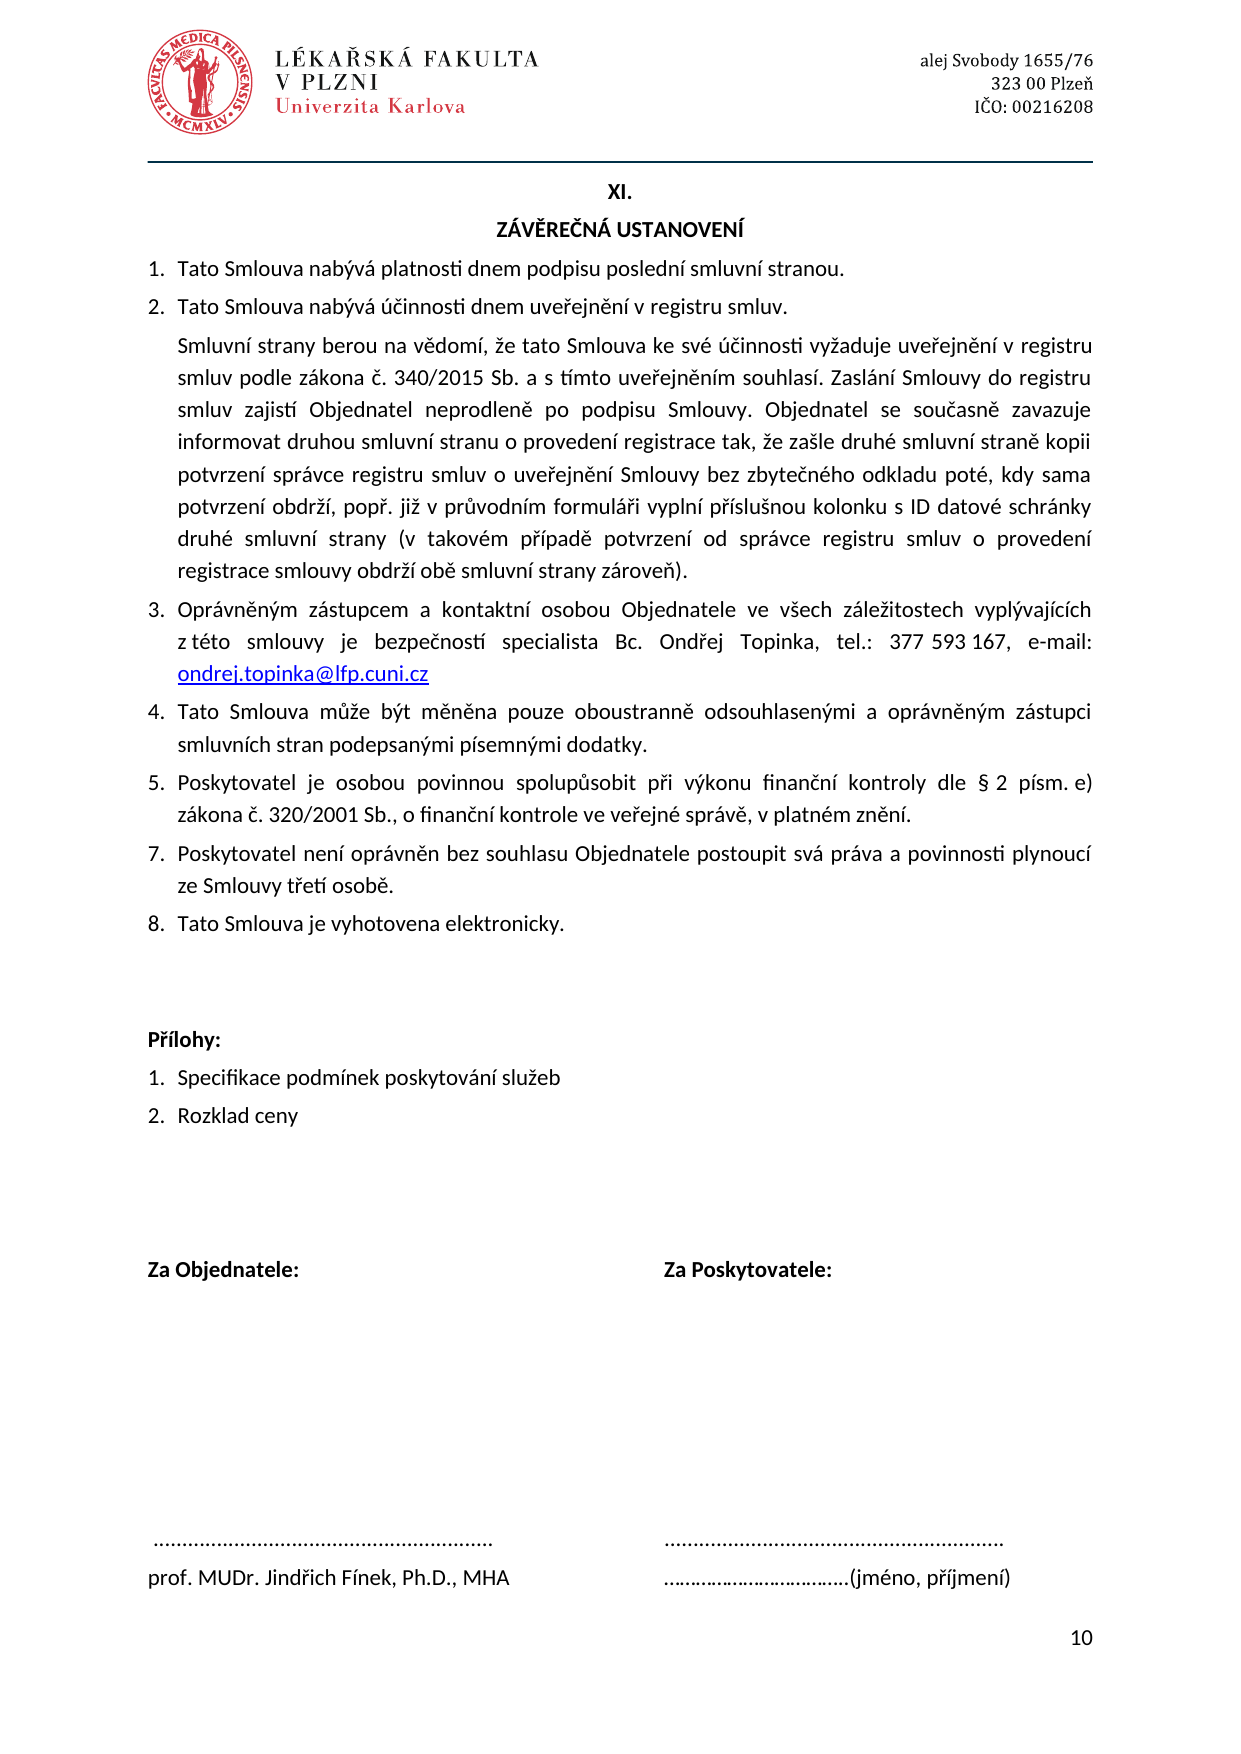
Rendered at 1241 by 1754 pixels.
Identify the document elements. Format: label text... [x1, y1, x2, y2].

text 2. Tato Smlouva nabývá účinnosti dnem uveřejnění v registru smluv. [148, 292, 1093, 321]
text XI. [148, 177, 1093, 205]
text 1. Tato Smlouva nabývá platnosti dnem podpisu poslední smluvní stranou. [148, 254, 1093, 282]
text 1. Specifikace podmínek poskytování služeb [148, 1063, 1093, 1091]
text prof. MUDr. Jindřich Fínek, Ph.D., MHA ……………………………..(jméno, příjmení) [148, 1563, 1093, 1591]
text Smluvní strany berou na vědomí, že tato Smlouva ke své účinnosti vyžaduje uveřejnění v registru smluv podle zákona č. 340/2015 Sb. a s tímto uveřejněním souhlasí. Zaslání Smlouvy do registru smluv zajistí Objednatel neprodleně po podpisu Smlouvy. Objednatel se současně zavazuje informovat druhou smluvní stranu o provedení registrace tak, že zašle druhé smluvní straně kopii potvrzení správce registru smluv o uveřejnění Smlouvy bez zbytečného odkladu poté, kdy sama potvrzení obdrží, popř. již v průvodním formuláři vyplní příslušnou kolonku s ID datové schránky druhé smluvní strany (v takovém případě potvrzení od správce registru smluv o provedení registrace smlouvy obdrží obě smluvní strany zároveň). [177, 331, 1093, 584]
text 2. Rozklad ceny [148, 1102, 1093, 1129]
text 4. Tato Smlouva může být měněna pouze oboustranně odsouhlasenými a oprávněným zástupci smluvních stran podepsanými písemnými dodatky. [148, 697, 1093, 758]
text Přílohy: [148, 1025, 1093, 1053]
text Za Objednatele: Za Poskytovatele: [148, 1255, 1093, 1283]
text 8. Tato Smlouva je vyhotovena elektronicky. [148, 909, 1093, 937]
text Závěrečná ustanovení [148, 216, 1093, 244]
text 3. Oprávněným zástupcem a kontaktní osobou Objednatele ve všech záležitostech vyplývajících z této smlouvy je bezpečností specialista Bc. Ondřej Topinka, tel.: 377 593 167, e-mail: ondrej.topinka@lfp.cuni.cz [148, 595, 1093, 687]
text 7. Poskytovatel není oprávněn bez souhlasu Objednatele postoupit svá práva a povinnosti plynoucí ze Smlouvy třetí osobě. [148, 839, 1093, 899]
text 5. Poskytovatel je osobou povinnou spolupůsobit při výkonu finanční kontroly dle § 2 písm. e) zákona č. 320/2001 Sb., o finanční kontrole ve veřejné správě, v platném znění. [148, 768, 1093, 828]
text ........................................................... ........................................................... [148, 1524, 1093, 1552]
